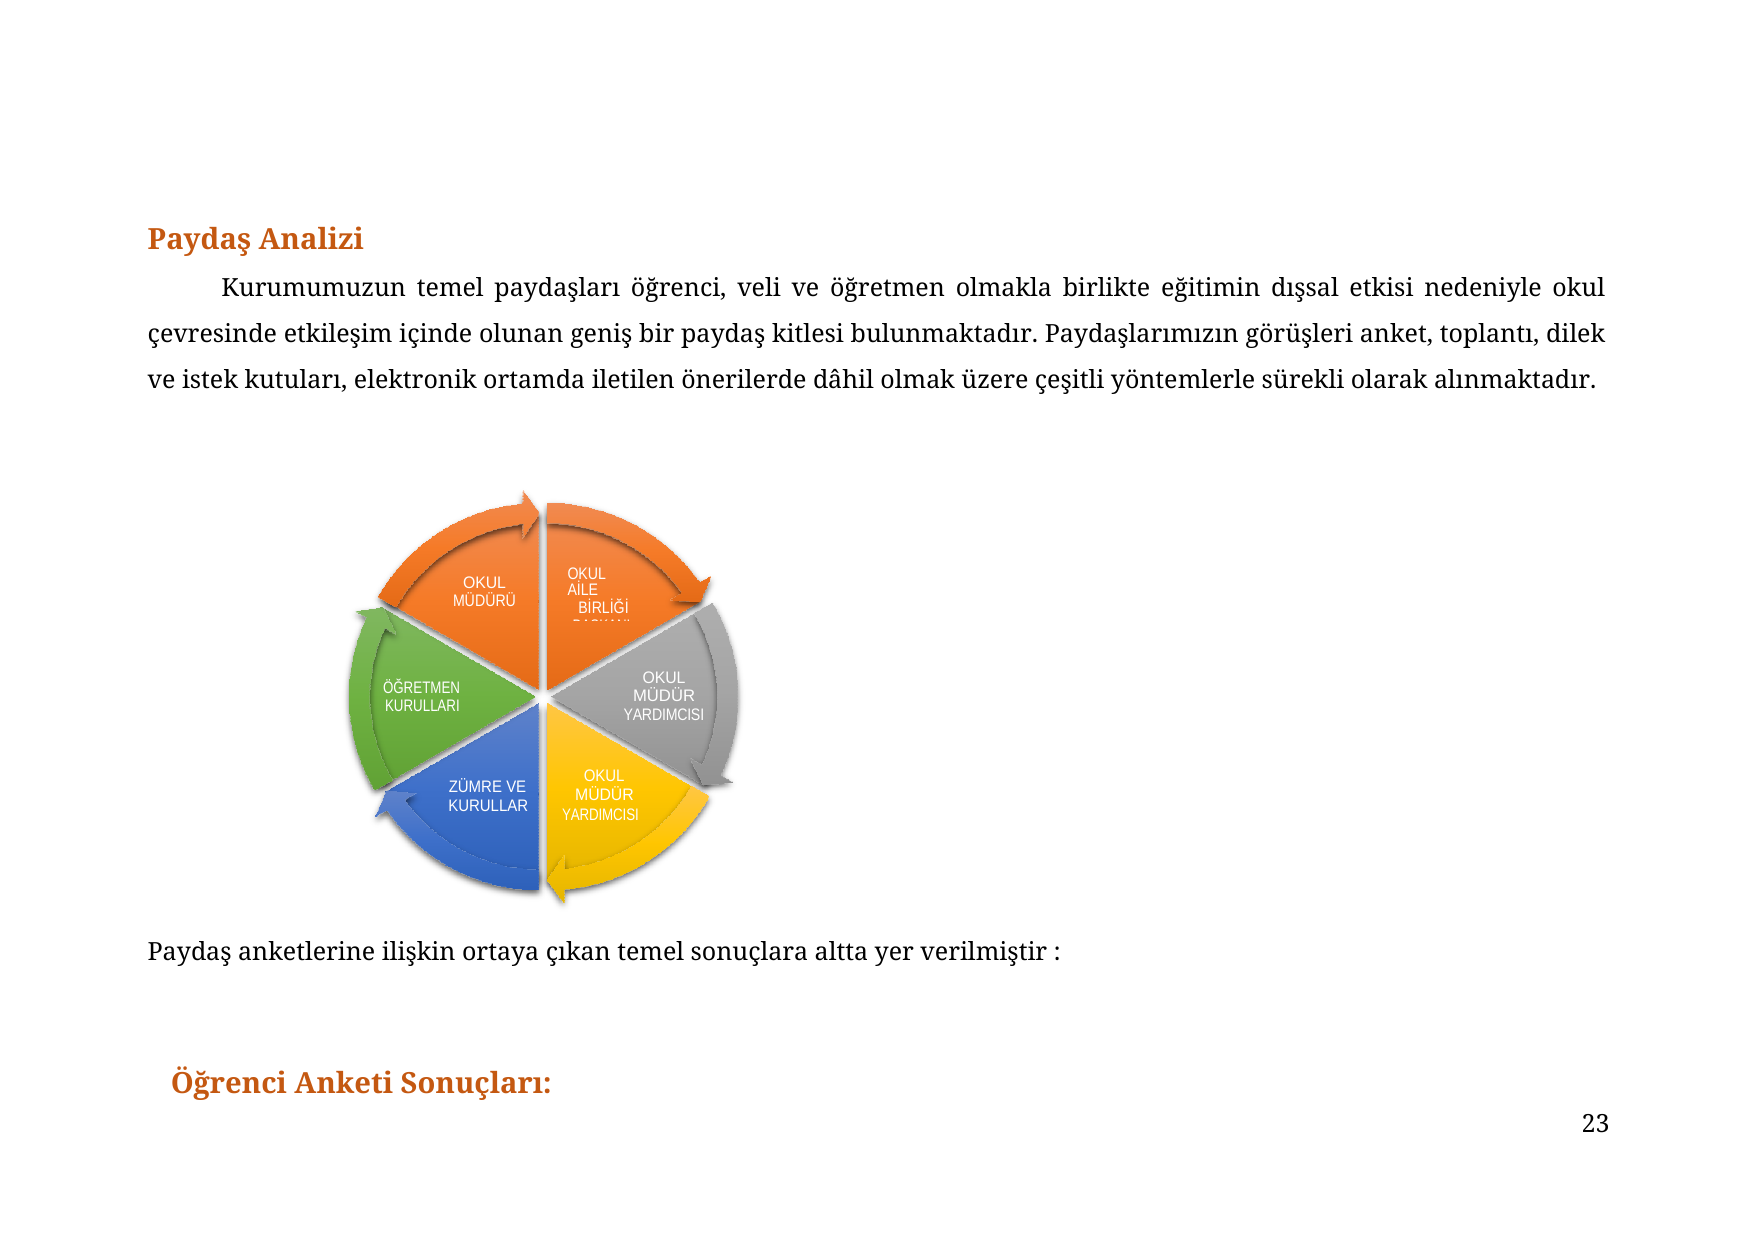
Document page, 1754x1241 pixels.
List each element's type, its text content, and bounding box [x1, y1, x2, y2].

subtitle Paydaş Analizi [147, 218, 1621, 258]
text Paydaş anketlerine ilişkin ortaya çıkan temel sonuçlara altta yer verilmiştir : [147, 506, 1621, 967]
picture [339, 488, 747, 916]
text Kurumumuzun temel paydaşları öğrenci, veli ve öğretmen olmakla birlikte eğitimin dışsal etkisi nedeniyle okul çevresinde etkileşim içinde olunan geniş bir paydaş kitlesi bulunmaktadır. Paydaşlarımızın görüşleri anket, toplantı, dilek ve istek kutuları, elektronik ortamda iletilen önerilerde dâhil olmak üzere çeşitli yöntemlerle sürekli olarak alınmaktadır. [147, 269, 1607, 396]
subtitle Öğrenci Anketi Sonuçları: [64, 1062, 1621, 1102]
